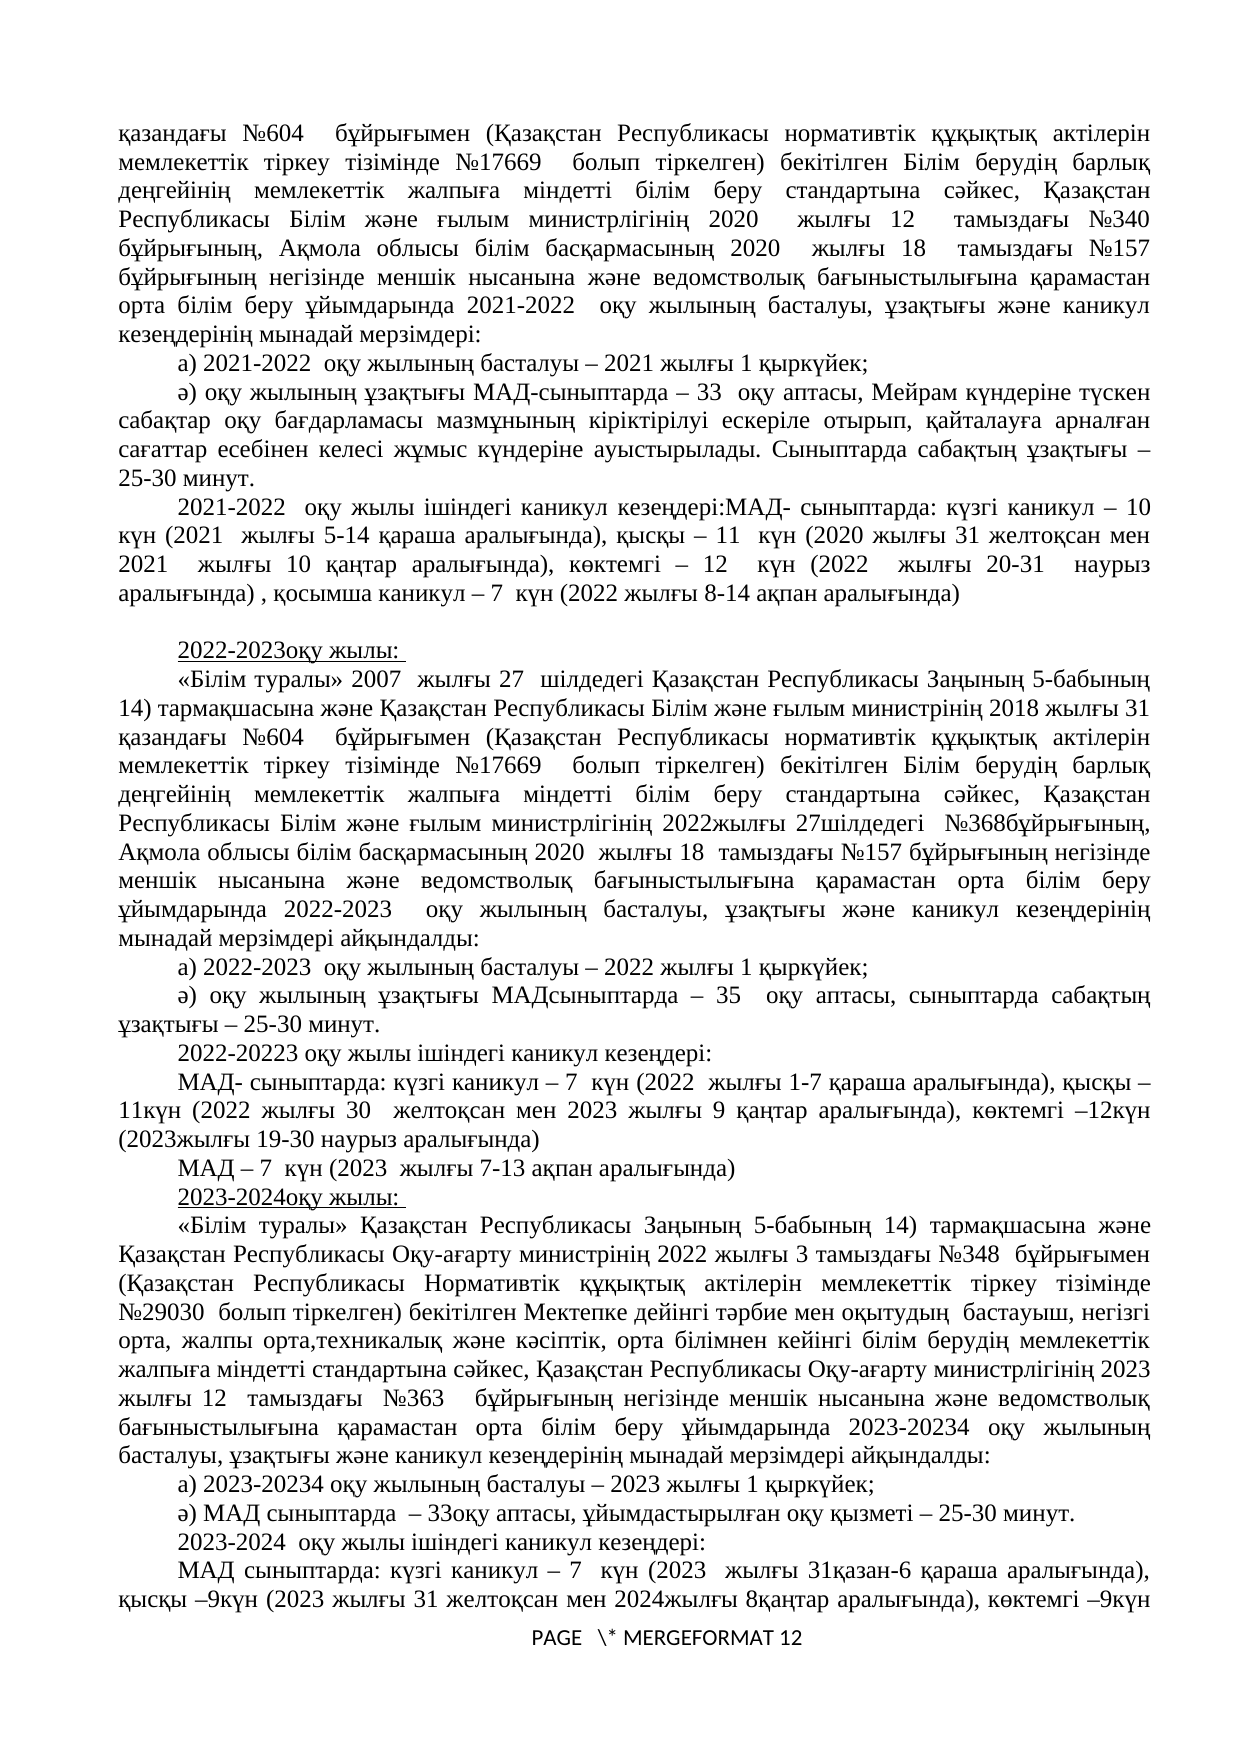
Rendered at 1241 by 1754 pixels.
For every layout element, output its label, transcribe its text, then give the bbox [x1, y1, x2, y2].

text МАД – 7 күн (2023 жылғы 7-13 ақпан аралығында) [118, 1153, 1152, 1182]
text ә) оқу жылының ұзақтығы МАД-сыныптарда – 33 оқу аптасы, Мейрам күндеріне түскен сабақтар оқу бағдарламасы мазмұнының кіріктірілуі ескеріле отырып, қайталауға арналған сағаттар есебінен келесі жұмыс күндеріне ауыстырылады. Сыныптарда сабақтың ұзақтығы – 25-30 минут. [118, 377, 1152, 492]
text «Білім туралы» 2007 жылғы 27 шілдедегі Қазақстан Республикасы Заңының 5-бабының 14) тармақшасына және Қазақстан Республикасы Білім және ғылым министрінің 2018 жылғы 31 қазандағы №604 бұйрығымен (Қазақстан Республикасы нормативтік құқықтық актілерін мемлекеттік тіркеу тізімінде №17669 болып тіркелген) бекітілген Білім берудің барлық деңгейінің мемлекеттік жалпыға міндетті білім беру стандартына сәйкес, Қазақстан Республикасы Білім және ғылым министрлігінің 2022жылғы 27шілдедегі №368бұйрығының, Ақмола облысы білім басқармасының 2020 жылғы 18 тамыздағы №157 бұйрығының негізінде меншік нысанына және ведомстволық бағыныстылығына қарамастан орта білім беру ұйымдарында 2022-2023 оқу жылының басталуы, ұзақтығы және каникул кезеңдерінің мынадай мерзімдері айқындалды: [118, 664, 1152, 952]
text МАД- сыныптарда: күзгі каникул – 7 күн (2022 жылғы 1-7 қараша аралығында), қысқы –11күн (2022 жылғы 30 желтоқсан мен 2023 жылғы 9 қаңтар аралығында), көктемгі –12күн (2023жылғы 19-30 наурыз аралығында) [118, 1067, 1152, 1153]
text ә) МАД сыныптарда – 33оқу аптасы, ұйымдастырылған оқу қызметі – 25-30 минут. [118, 1498, 1152, 1527]
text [118, 1556, 1152, 1613]
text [118, 118, 1152, 348]
text 2021-2022 оқу жылы ішіндегі каникул кезеңдері:МАД- сыныптарда: күзгі каникул – 10 күн (2021 жылғы 5-14 қараша аралығында), қысқы – 11 күн (2020 жылғы 31 желтоқсан мен 2021 жылғы 10 қаңтар аралығында), көктемгі – 12 күн (2022 жылғы 20-31 наурыз аралығында) , қосымша каникул – 7 күн (2022 жылғы 8-14 ақпан аралығында) [118, 492, 1152, 607]
text ә) оқу жылының ұзақтығы МАДсыныптарда – 35 оқу аптасы, сыныптарда сабақтың ұзақтығы – 25-30 минут. [118, 981, 1152, 1038]
text а) 2023-20234 оқу жылының басталуы – 2023 жылғы 1 қыркүйек; [118, 1469, 1152, 1498]
text «Білім туралы» Қазақстан Республикасы Заңының 5-бабының 14) тармақшасына және Қазақстан Республикасы Оқу-ағарту министрінің 2022 жылғы 3 тамыздағы №348 бұйрығымен (Қазақстан Республикасы Нормативтік құқықтық актілерін мемлекеттік тіркеу тізімінде №29030 болып тіркелген) бекітілген Мектепке дейінгі тәрбие мен оқытудың бастауыш, негізгі орта, жалпы орта,техникалық және кәсіптік, орта білімнен кейінгі білім берудің мемлекеттік жалпыға міндетті стандартына сәйкес, Қазақстан Республикасы Оқу-ағарту министрлігінің 2023 жылғы 12 тамыздағы №363 бұйрығының негізінде меншік нысанына және ведомстволық бағыныстылығына қарамастан орта білім беру ұйымдарында 2023-20234 оқу жылының басталуы, ұзақтығы және каникул кезеңдерінің мынадай мерзімдері айқындалды: [118, 1211, 1152, 1469]
text а) 2022-2023 оқу жылының басталуы – 2022 жылғы 1 қыркүйек; [118, 952, 1152, 981]
text а) 2021-2022 оқу жылының басталуы – 2021 жылғы 1 қыркүйек; [118, 348, 1152, 377]
text 2023-2024оқу жылы: [118, 1182, 1152, 1211]
text 2022-2023оқу жылы: [118, 636, 1152, 664]
text 2023-2024 оқу жылы ішіндегі каникул кезеңдері: [118, 1527, 1152, 1556]
text 2022-20223 оқу жылы ішіндегі каникул кезеңдері: [118, 1038, 1152, 1067]
